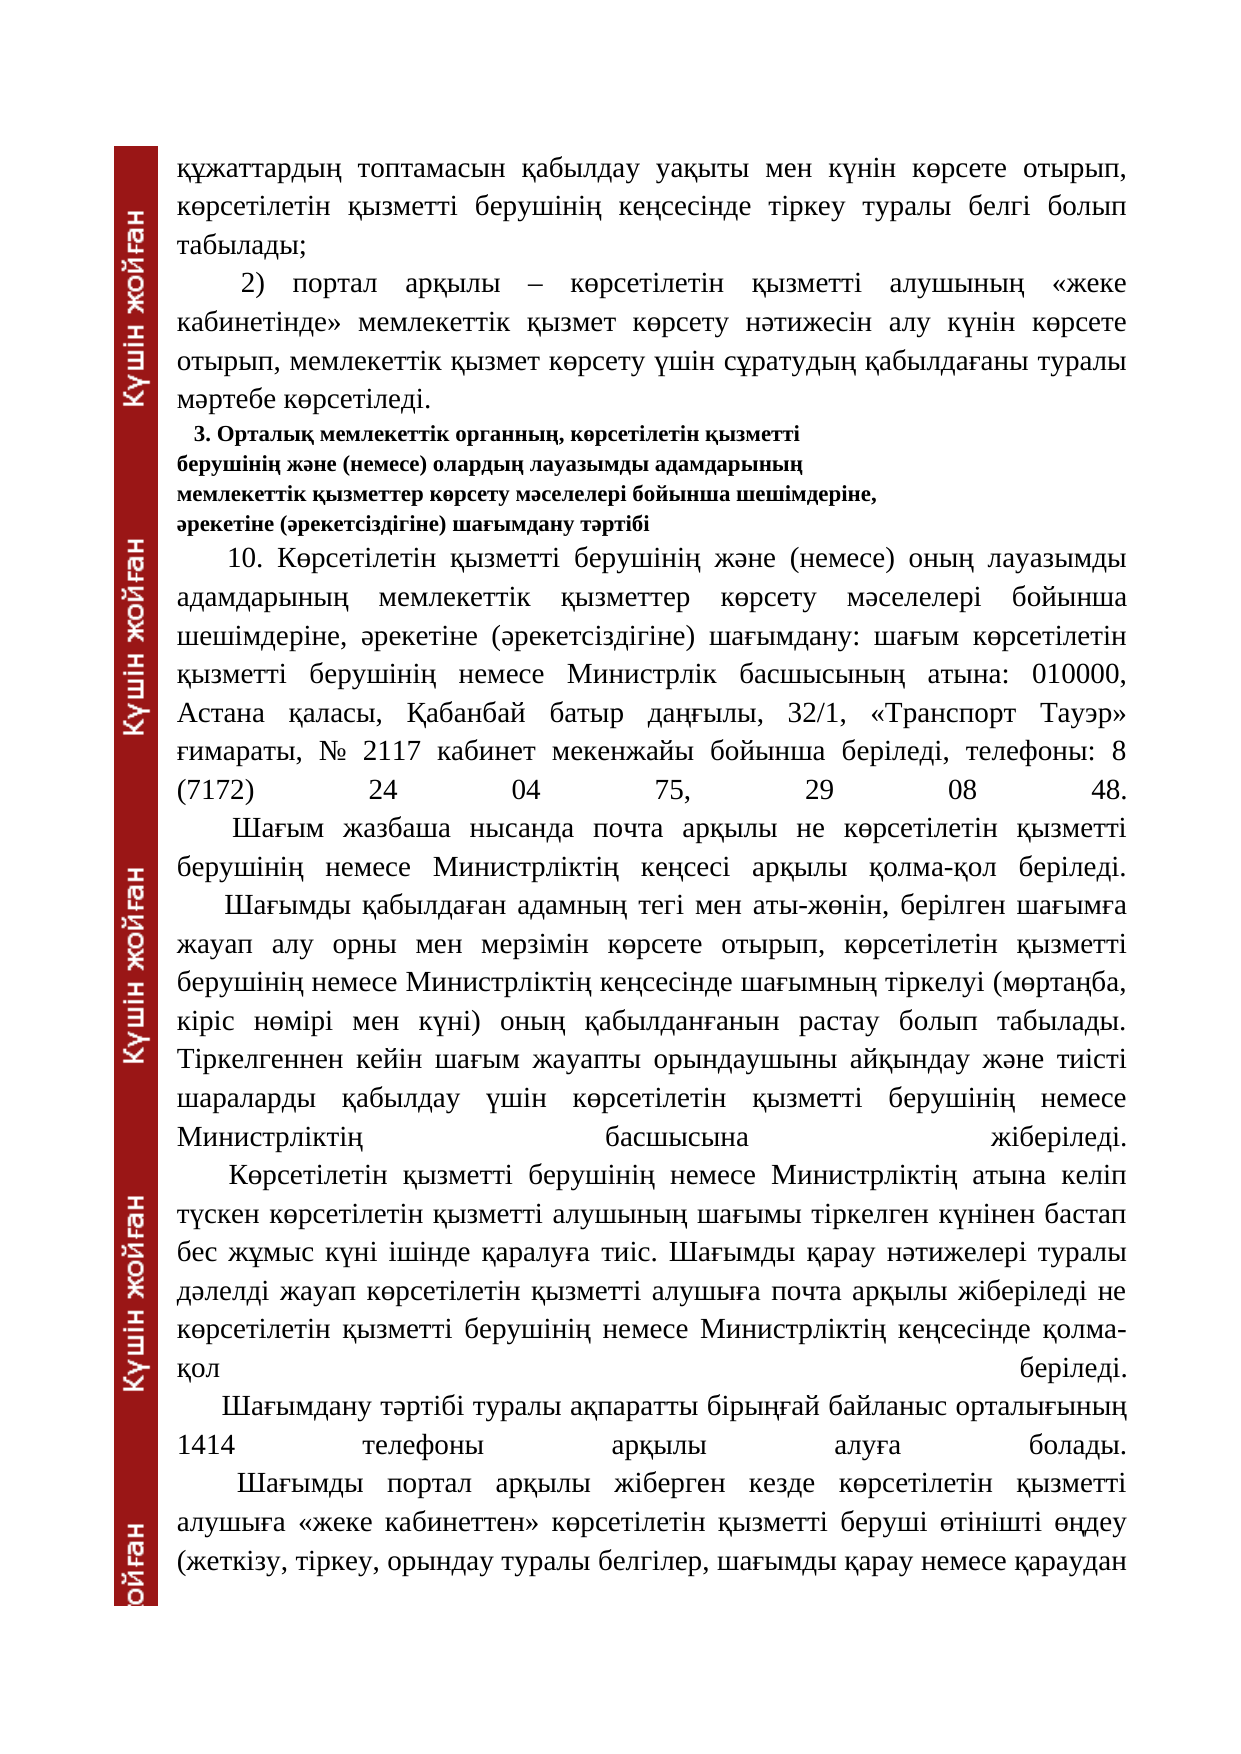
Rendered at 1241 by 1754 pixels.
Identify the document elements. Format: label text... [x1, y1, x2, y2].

picture [114, 1576, 158, 1606]
picture [114, 415, 158, 420]
text 3. Орталық мемлекеттік органның, көрсетілетін қызметті берушінің және (немесе) олардың лауазымды адамдарының мемлекеттік қызметтер көрсету мәселелері бойынша шешімдеріне, әрекетіне (әрекетсіздігіне) шағымдану тәртібі [112, 420, 1128, 537]
picture [114, 146, 158, 150]
picture [114, 537, 158, 541]
